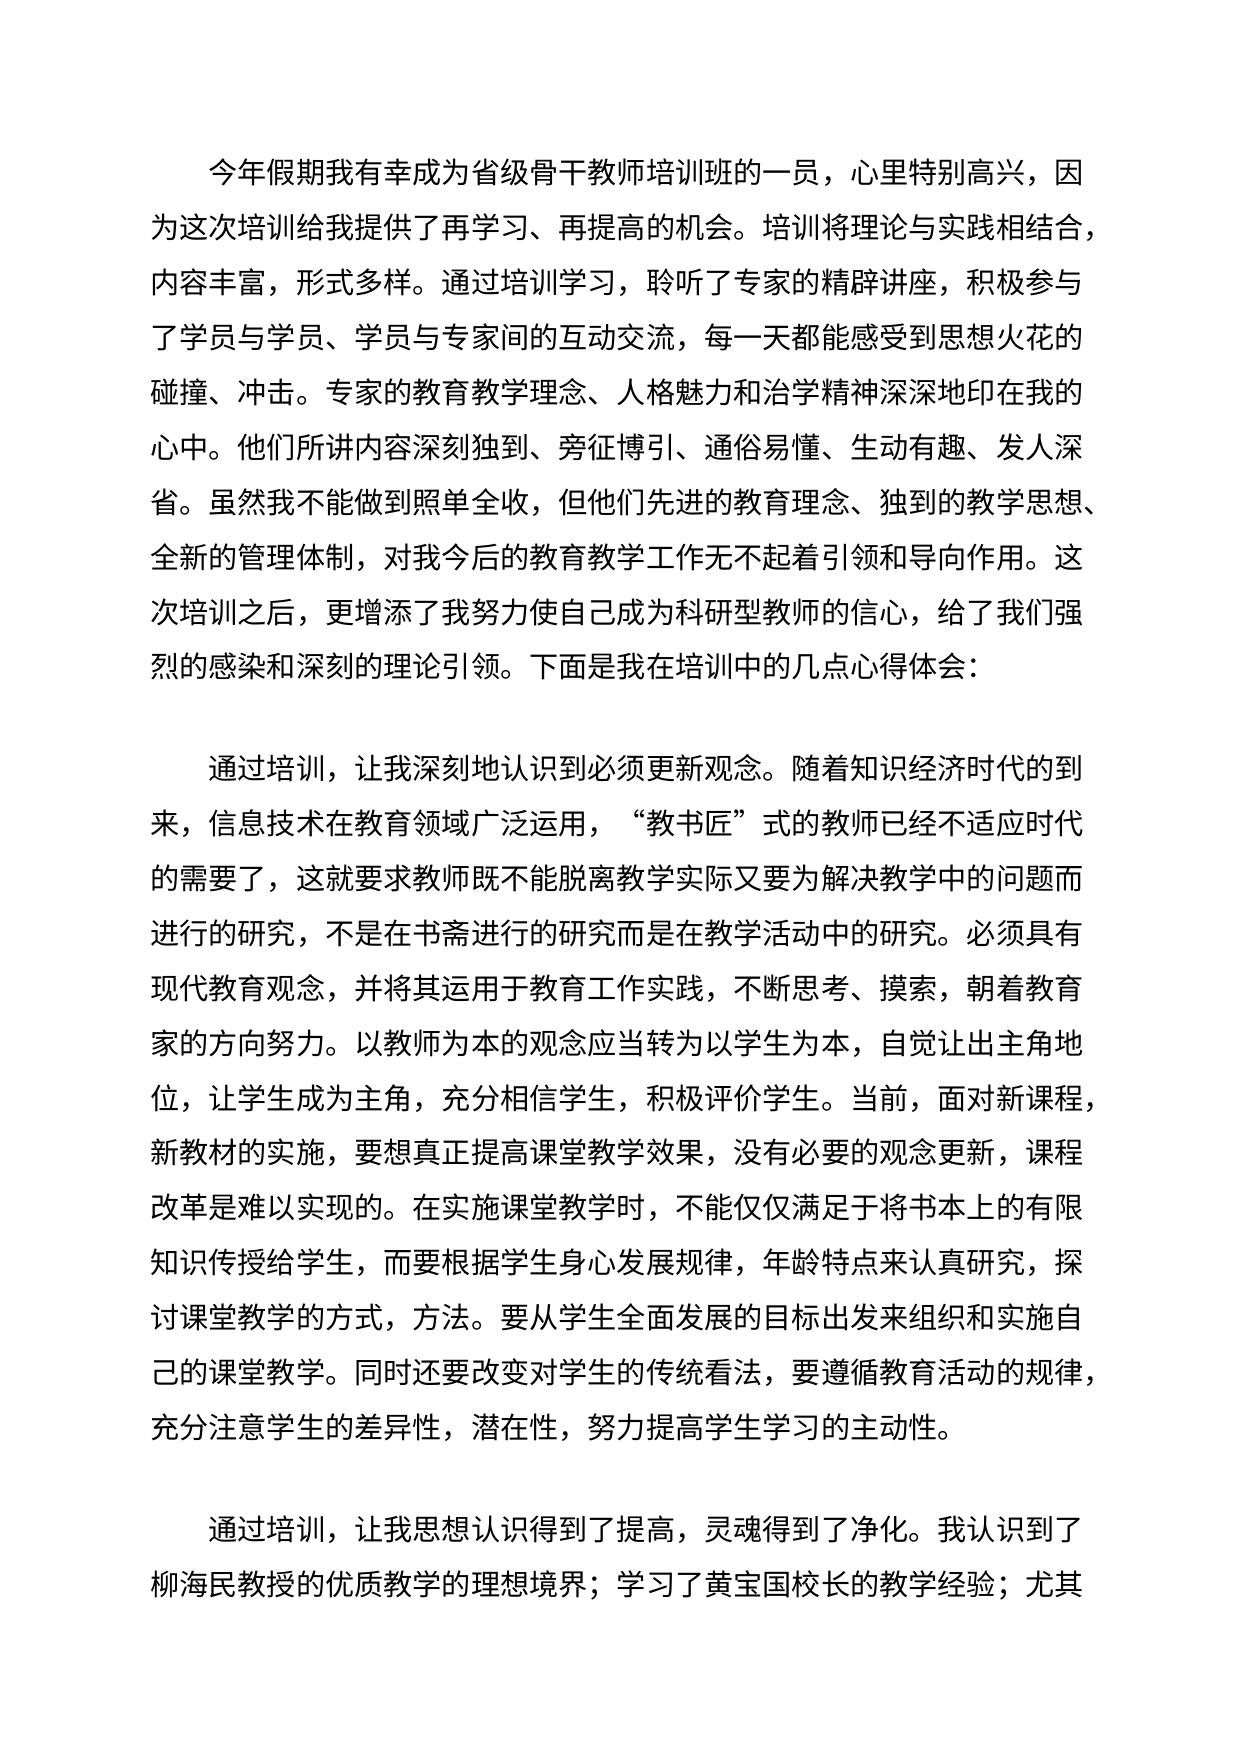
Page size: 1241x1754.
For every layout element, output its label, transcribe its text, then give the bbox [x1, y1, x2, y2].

text 今年假期我有幸成为省级骨干教师培训班的一员，心里特别高兴，因为这次培训给我提供了再学习、再提高的机会。培训将理论与实践相结合，内容丰富，形式多样。通过培训学习，聆听了专家的精辟讲座，积极参与了学员与学员、学员与专家间的互动交流，每一天都能感受到思想火花的碰撞、冲击。专家的教育教学理念、人格魅力和治学精神深深地印在我的心中。他们所讲内容深刻独到、旁征博引、通俗易懂、生动有趣、发人深省。虽然我不能做到照单全收，但他们先进的教育理念、独到的教学思想、全新的管理体制，对我今后的教育教学工作无不起着引领和导向作用。这次培训之后，更增添了我努力使自己成为科研型教师的信心，给了我们强烈的感染和深刻的理论引领。下面是我在培训中的几点心得体会： [150, 150, 1090, 686]
text 通过培训，让我深刻地认识到必须更新观念。随着知识经济时代的到来，信息技术在教育领域广泛运用，“教书匠”式的教师已经不适应时代的需要了，这就要求教师既不能脱离教学实际又要为解决教学中的问题而进行的研究，不是在书斋进行的研究而是在教学活动中的研究。必须具有现代教育观念，并将其运用于教育工作实践，不断思考、摸索，朝着教育家的方向努力。以教师为本的观念应当转为以学生为本，自觉让出主角地位，让学生成为主角，充分相信学生，积极评价学生。当前，面对新课程，新教材的实施，要想真正提高课堂教学效果，没有必要的观念更新，课程改革是难以实现的。在实施课堂教学时，不能仅仅满足于将书本上的有限知识传授给学生，而要根据学生身心发展规律，年龄特点来认真研究，探讨课堂教学的方式，方法。要从学生全面发展的目标出发来组织和实施自己的课堂教学。同时还要改变对学生的传统看法，要遵循教育活动的规律，充分注意学生的差异性，潜在性，努力提高学生学习的主动性。 [150, 746, 1090, 1447]
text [150, 1506, 1090, 1603]
